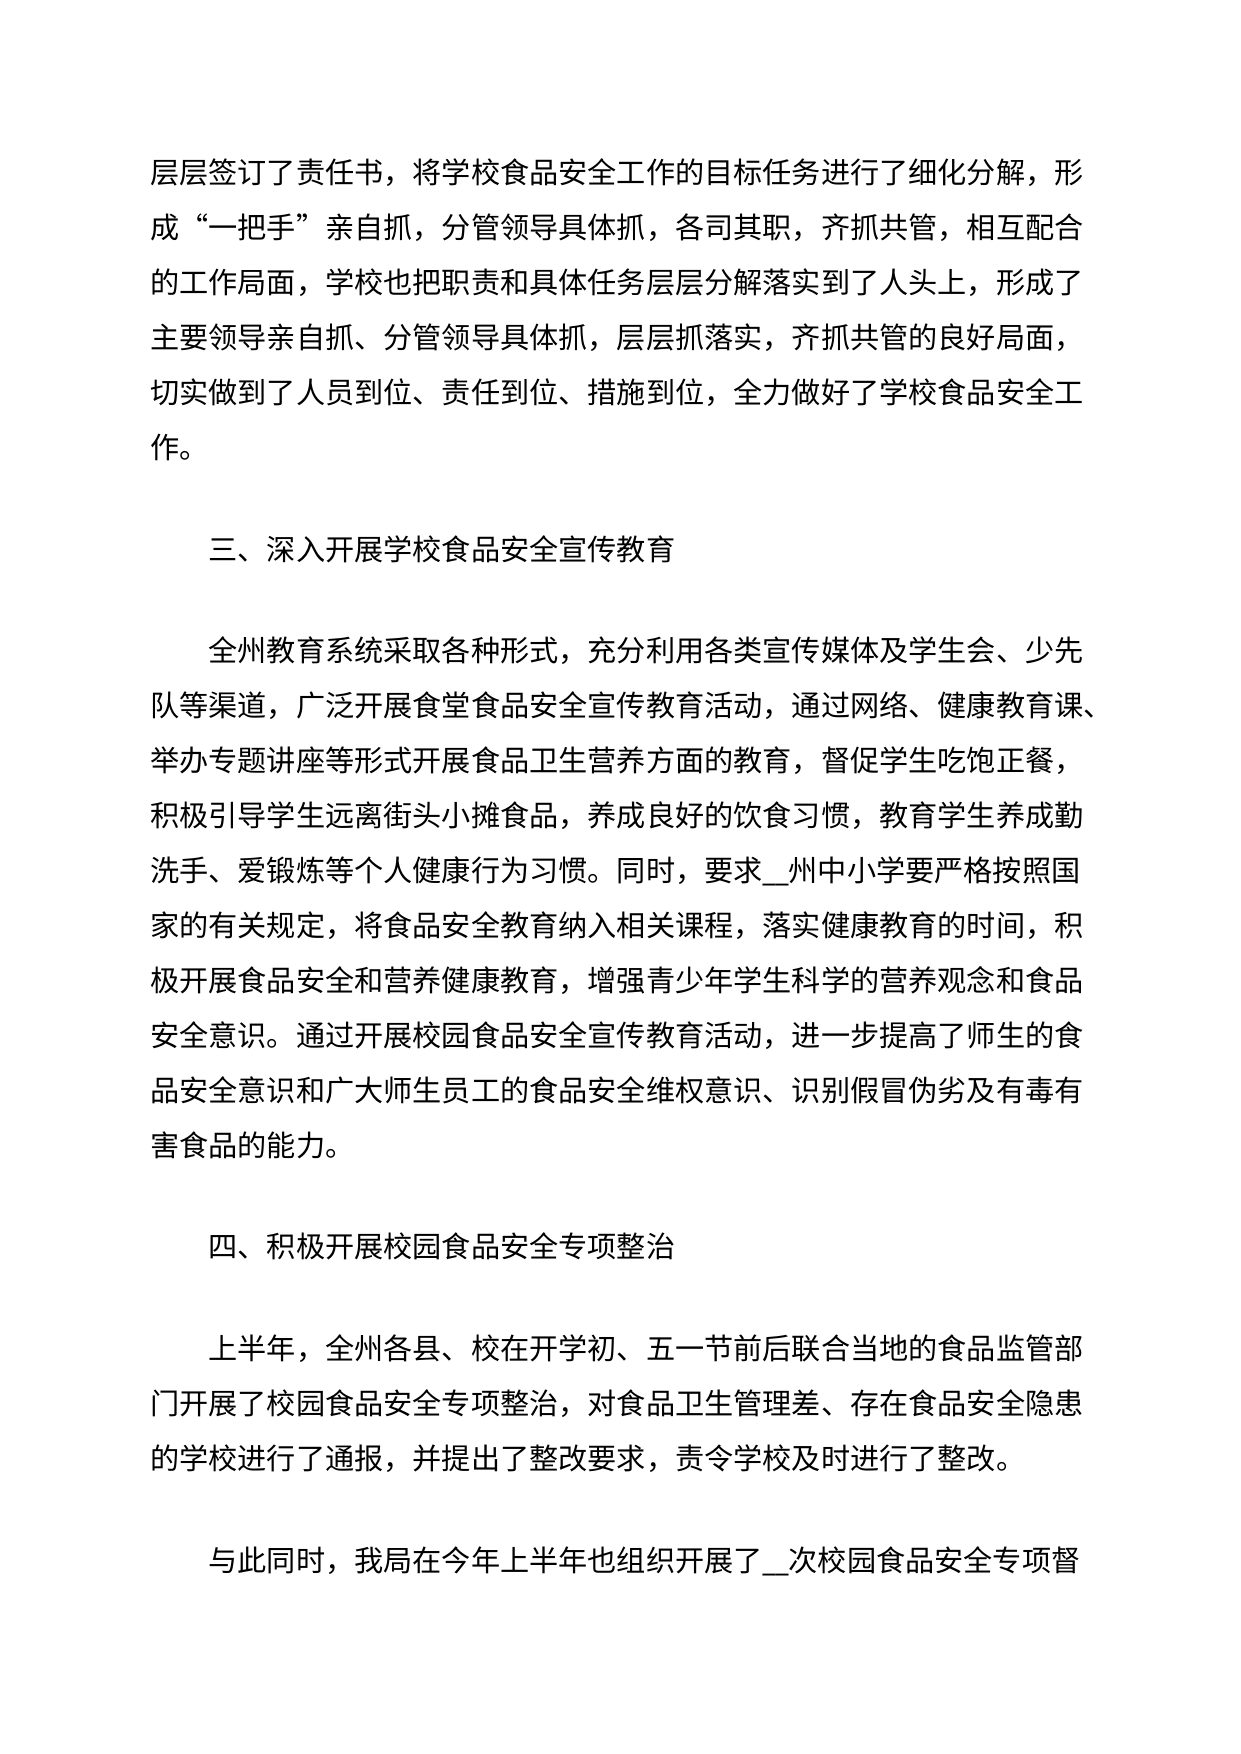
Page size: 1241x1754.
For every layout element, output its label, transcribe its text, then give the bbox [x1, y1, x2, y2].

text 四、积极开展校园食品安全专项整治 [150, 1224, 1090, 1266]
text 全州教育系统采取各种形式，充分利用各类宣传媒体及学生会、少先队等渠道，广泛开展食堂食品安全宣传教育活动，通过网络、健康教育课、举办专题讲座等形式开展食品卫生营养方面的教育，督促学生吃饱正餐，积极引导学生远离街头小摊食品，养成良好的饮食习惯，教育学生养成勤洗手、爱锻炼等个人健康行为习惯。同时，要求__州中小学要严格按照国家的有关规定，将食品安全教育纳入相关课程，落实健康教育的时间，积极开展食品安全和营养健康教育，增强青少年学生科学的营养观念和食品安全意识。通过开展校园食品安全宣传教育活动，进一步提高了师生的食品安全意识和广大师生员工的食品安全维权意识、识别假冒伪劣及有毒有害食品的能力。 [150, 628, 1090, 1164]
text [150, 1537, 1090, 1580]
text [150, 150, 1090, 467]
text 三、深入开展学校食品安全宣传教育 [150, 526, 1090, 568]
text 上半年，全州各县、校在开学初、五一节前后联合当地的食品监管部门开展了校园食品安全专项整治，对食品卫生管理差、存在食品安全隐患的学校进行了通报，并提出了整改要求，责令学校及时进行了整改。 [150, 1326, 1090, 1478]
